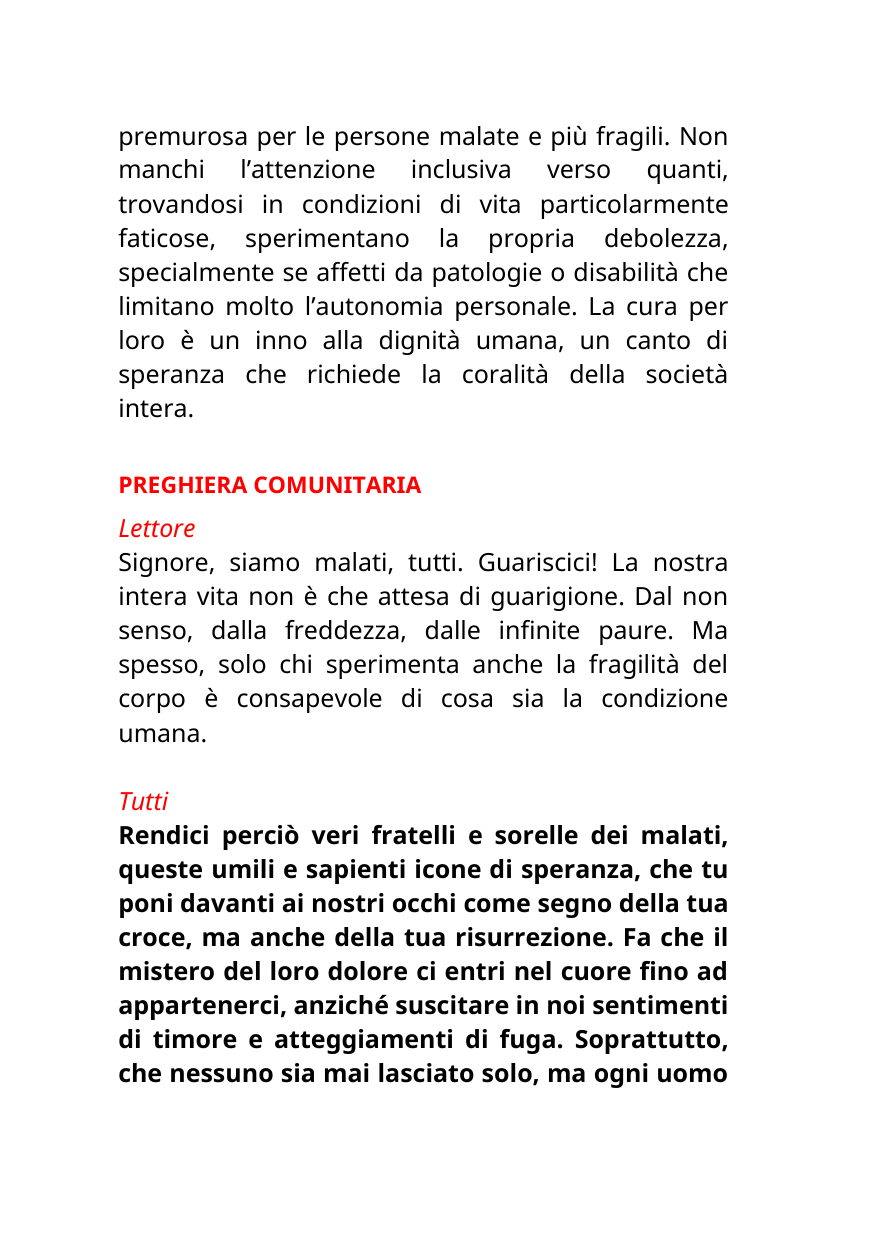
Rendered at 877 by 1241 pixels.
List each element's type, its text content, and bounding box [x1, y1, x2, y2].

text Signore, siamo malati, tutti. Guariscici! La nostra intera vita non è che attesa di guarigione. Dal non senso, dalla freddezza, dalle infinite paure. Ma spesso, solo chi sperimenta anche la fragilità del corpo è consapevole di cosa sia la condizione umana. [118, 545, 729, 749]
text Tutti [118, 783, 729, 817]
text Lettore [118, 511, 729, 545]
text PREGHIERA COMUNITARIA [118, 469, 729, 500]
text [118, 118, 729, 425]
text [118, 817, 729, 1090]
